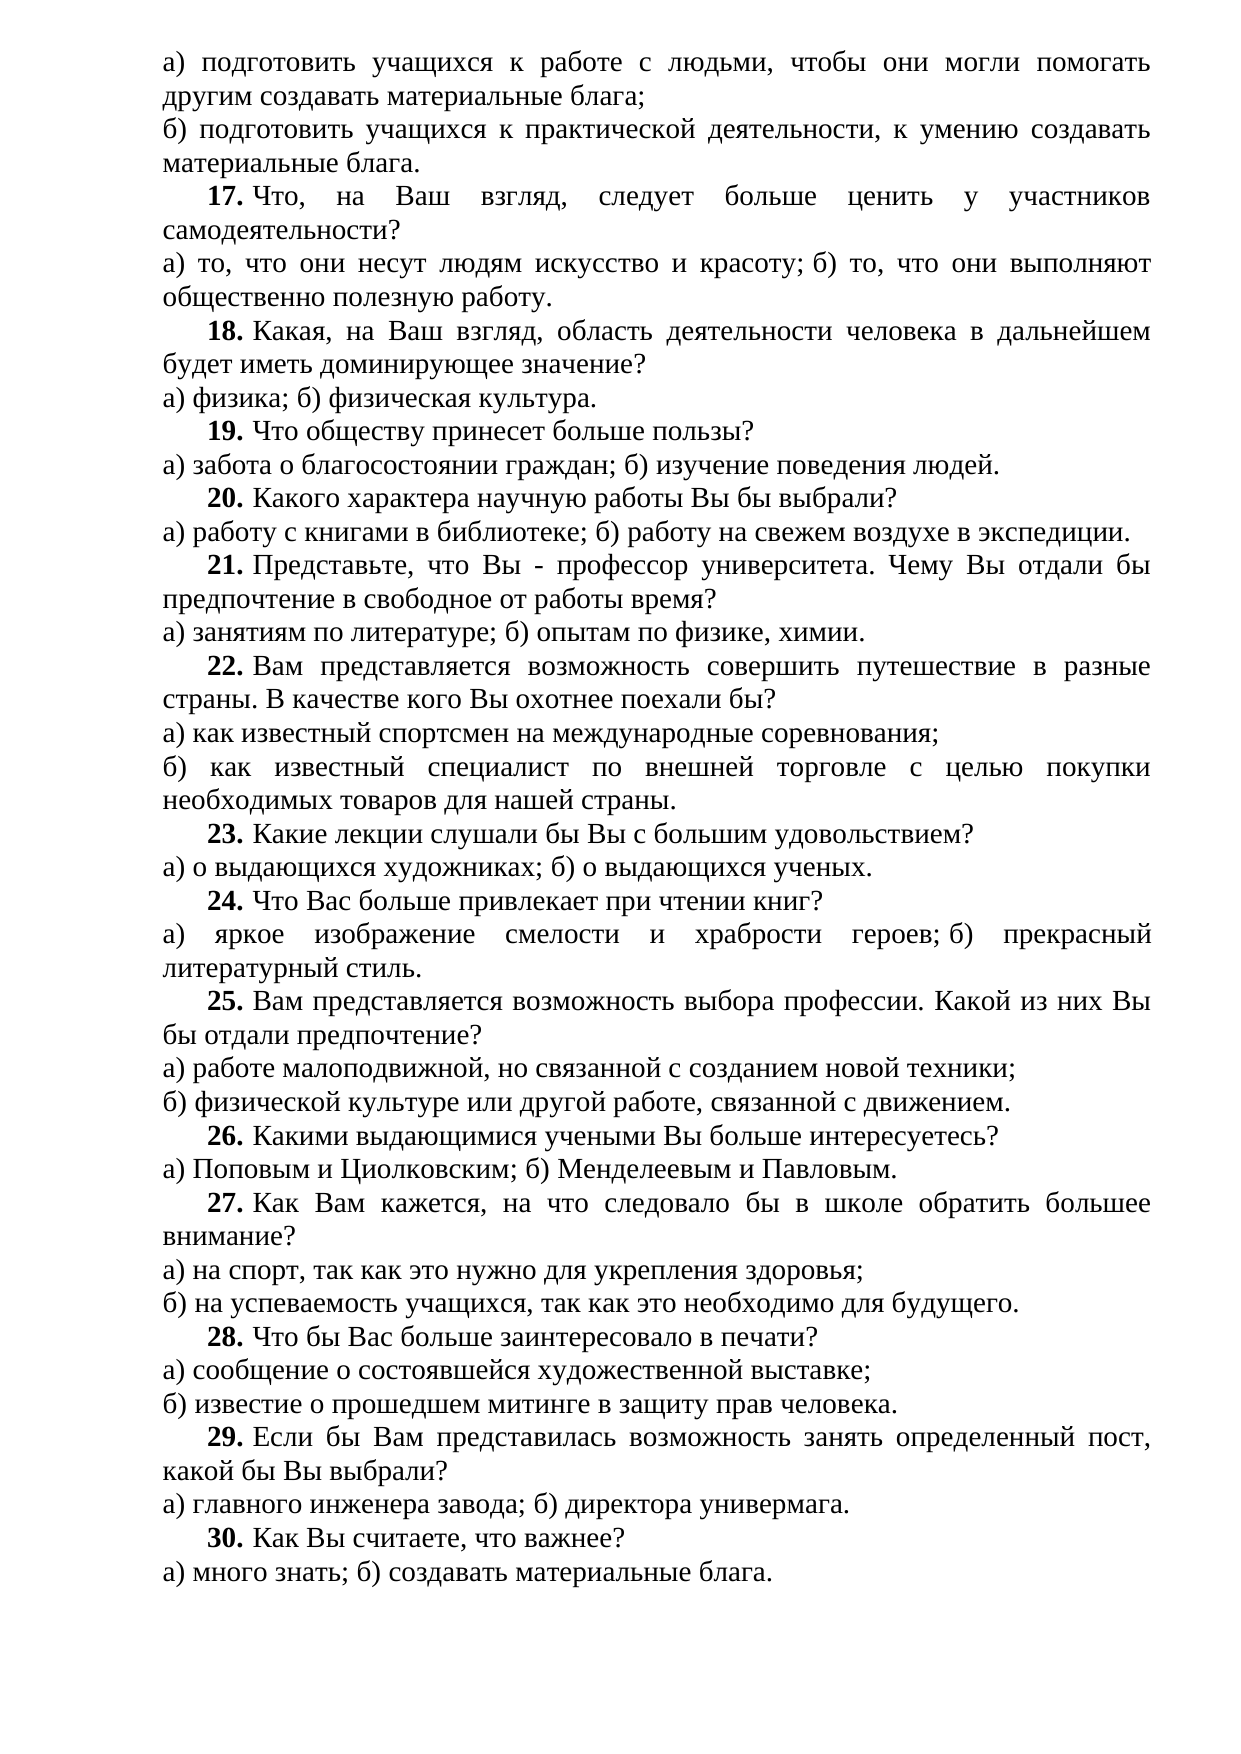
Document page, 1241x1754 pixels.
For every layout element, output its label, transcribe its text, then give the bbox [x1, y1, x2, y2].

text а) сообщение о состоявшейся художественной выставке; [162, 1352, 1152, 1386]
list Вам представляется возможность совершить путешествие в разные страны. В качестве кого Вы охотнее поехали бы? [162, 648, 1152, 715]
list Представьте, что Вы - профессор университета. Чему Вы отдали бы предпочтение в свободное от работы время? [162, 547, 1152, 614]
text б) на успеваемость учащихся, так как это необходимо для будущего. [162, 1285, 1152, 1319]
list Как Вы считаете, что важнее? [162, 1520, 1152, 1554]
list Какими выдающимися учеными Вы больше интересуетесь? [162, 1118, 1152, 1151]
list Что, на Ваш взгляд, следует больше ценить у участников самодеятельности? а) то, что они несут людям искусство и красоту; б) то, что они выполняют общественно полезную работу. [162, 178, 1152, 313]
text б) как известный специалист по внешней торговле с целью покупки необходимых товаров для нашей страны. [162, 749, 1152, 816]
text а) главного инженера завода; б) директора универмага. [162, 1487, 1152, 1520]
list Что обществу принесет больше пользы? [162, 413, 1152, 447]
text а) как известный спортсмен на международные соревнования; [162, 715, 1152, 749]
text а) физика; б) физическая культура. [162, 380, 1152, 413]
list Какого характера научную работы Вы бы выбрали? [162, 480, 1152, 514]
text а) занятиям по литературе; б) опытам по физике, химии. [162, 614, 1152, 648]
text а) яркое изображение смелости и храбрости героев; б) прекрасный литературный стиль. [162, 916, 1152, 983]
text а) забота о благосостоянии граждан; б) изучение поведения людей. [162, 447, 1152, 480]
text б) известие о прошедшем митинге в защиту прав человека. [162, 1386, 1152, 1419]
text а) работу с книгами в библиотеке; б) работу на свежем воздухе в экспедиции. [162, 514, 1152, 547]
list Вам представляется возможность выбора профессии. Какой из них Вы бы отдали предпочтение? [162, 983, 1152, 1051]
list Какая, на Ваш взгляд, область деятельности человека в дальнейшем будет иметь доминирующее значение? [162, 313, 1152, 380]
list Что бы Вас больше заинтересовало в печати? [162, 1319, 1152, 1352]
text а) много знать; б) создавать материальные блага. [162, 1554, 1152, 1587]
list Какие лекции слушали бы Вы с большим удовольствием? [162, 816, 1152, 849]
text б) подготовить учащихся к практической деятельности, к умению создавать материальные блага. [162, 111, 1152, 178]
text а) работе малоподвижной, но связанной с созданием новой техники; [162, 1051, 1152, 1084]
text а) на спорт, так как это нужно для укрепления здоровья; [162, 1252, 1152, 1285]
list Как Вам кажется, на что следовало бы в школе обратить большее внимание? [162, 1185, 1152, 1252]
text б) физической культуре или другой работе, связанной с движением. [162, 1084, 1152, 1118]
text а) Поповым и Циолковским; б) Менделеевым и Павловым. [162, 1151, 1152, 1185]
list Если бы Вам представилась возможность занять определенный пост, какой бы Вы выбрали? [162, 1419, 1152, 1487]
text а) подготовить учащихся к работе с людьми, чтобы они могли помогать другим создавать материальные блага; [162, 44, 1152, 111]
list Что Вас больше привлекает при чтении книг? [162, 883, 1152, 916]
text а) о выдающихся художниках; б) о выдающихся ученых. [162, 849, 1152, 883]
